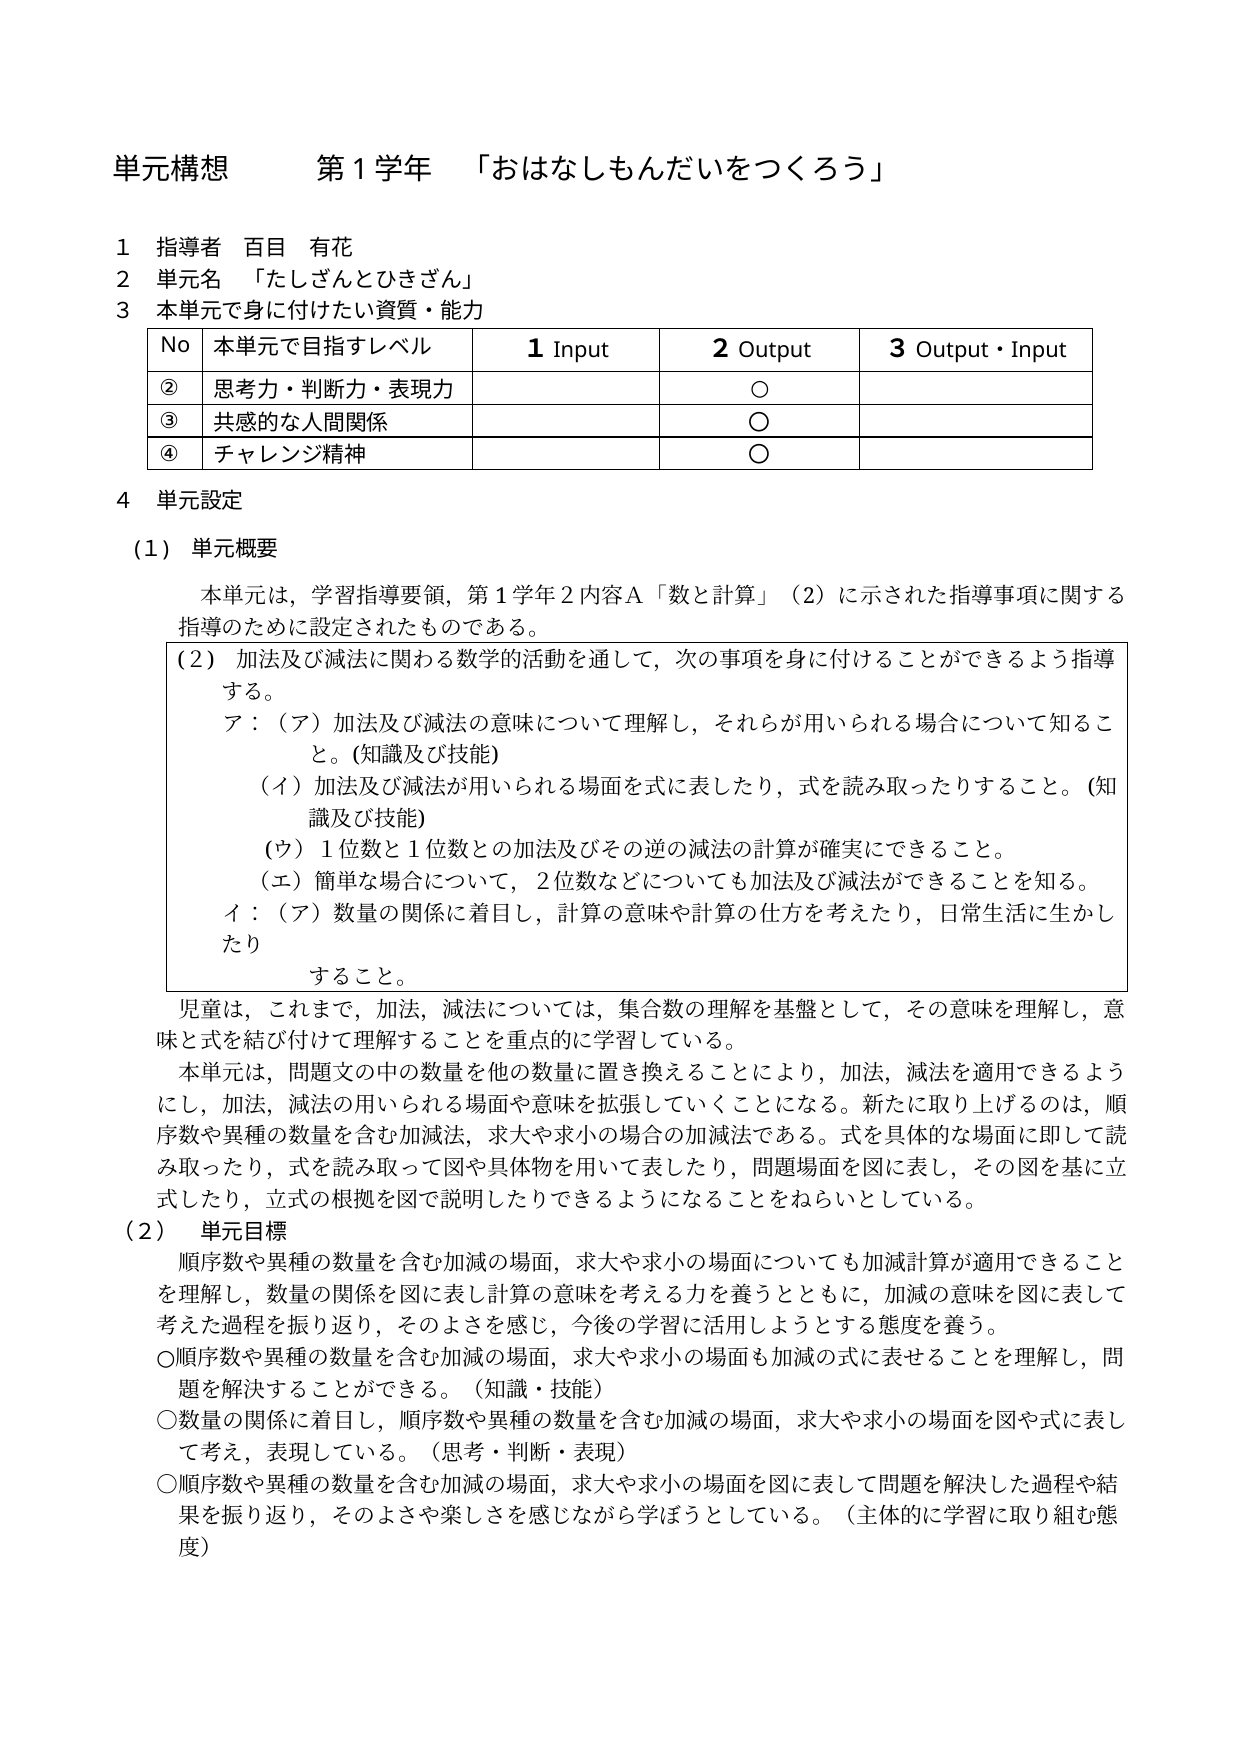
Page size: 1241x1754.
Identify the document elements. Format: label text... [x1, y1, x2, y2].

table_cell 思考力・判断力・表現力 [203, 372, 472, 404]
table_cell [860, 372, 1092, 404]
text ○数量の関係に着目し，順序数や異種の数量を含む加減の場面，求大や求小の場面を図や式に表して考え，表現している。（思考・判断・表現） [134, 1404, 1128, 1467]
table_header ３Output・Input [860, 329, 1092, 371]
text 単元構想 第1学年 「おはなしもんだいをつくろう」 [112, 135, 1128, 198]
text （２） 単元目標 [112, 1214, 1128, 1245]
table_header No [148, 329, 202, 371]
table_header (２) 加法及び減法に関わる数学的活動を通して，次の事項を身に付けることができるよう指導する。 ア：（ア）加法及び減法の意味について理解し，それらが用いられる場合について知ること。(知識及び技能) （イ）加法及び減法が用いられる場面を式に表したり，式を読み取ったりすること。(知識及び技能) (ウ）１位数と１位数との加法及びその逆の減法の計算が確実にできること。 （エ）簡単な場合について，２位数などについても加法及び減法ができることを知る。 イ：（ア）数量の関係に着目し，計算の意味や計算の仕方を考えたり，日常生活に生かしたり すること。 [167, 643, 1127, 991]
table_cell 〇 [660, 405, 859, 436]
table_cell ③ [148, 405, 202, 436]
table_cell [860, 438, 1092, 469]
text １ 指導者 百目 有花 [112, 230, 1128, 262]
table_cell [473, 372, 659, 404]
text 順序数や異種の数量を含む加減の場面，求大や求小の場面についても加減計算が適用できることを理解し，数量の関係を図に表し計算の意味を考える力を養うとともに，加減の意味を図に表して考えた過程を振り返り，そのよさを感じ，今後の学習に活用しようとする態度を養う。 [156, 1245, 1128, 1340]
table_cell [860, 405, 1092, 436]
table_cell 〇 [660, 438, 859, 469]
table_cell ○ [660, 372, 859, 404]
table_header １Input [473, 329, 659, 371]
text ○順序数や異種の数量を含む加減の場面，求大や求小の場面を図に表して問題を解決した過程や結果を振り返り，そのよさや楽しさを感じながら学ぼうとしている。（主体的に学習に取り組む態度） [134, 1467, 1128, 1562]
text 本単元は，問題文の中の数量を他の数量に置き換えることにより，加法，減法を適用できるようにし，加法，減法の用いられる場面や意味を拡張していくことになる。新たに取り上げるのは，順序数や異種の数量を含む加減法，求大や求小の場合の加減法である。式を具体的な場面に即して読み取ったり，式を読み取って図や具体物を用いて表したり，問題場面を図に表し，その図を基に立式したり，立式の根拠を図で説明したりできるようになることをねらいとしている。 [156, 1055, 1128, 1214]
table_cell ② [148, 372, 202, 404]
table_header ２Output [660, 329, 859, 371]
text ４ 単元設定 [112, 325, 1128, 515]
text ２ 単元名 「たしざんとひきざん」 [112, 262, 1128, 293]
table_header 本単元で目指すレベル [203, 329, 472, 371]
table_cell ④ [148, 438, 202, 469]
table_cell [473, 438, 659, 469]
table_cell [473, 405, 659, 436]
table_cell チャレンジ精神 [203, 438, 472, 469]
text 児童は，これまで，加法，減法については，集合数の理解を基盤として，その意味を理解し，意味と式を結び付けて理解することを重点的に学習している。 [156, 992, 1128, 1055]
text ３ 本単元で身に付けたい資質・能力 [112, 293, 1128, 325]
table_cell 共感的な人間関係 [203, 405, 472, 436]
text 本単元は，学習指導要領，第1学年２内容Ａ「数と計算」（2）に示された指導事項に関する指導のために設定されたものである。 [178, 578, 1128, 642]
text ○順序数や異種の数量を含む加減の場面，求大や求小の場面も加減の式に表せることを理解し，問題を解決することができる。（知識・技能） [156, 1340, 1128, 1404]
text (１) 単元概要 [112, 515, 1128, 578]
